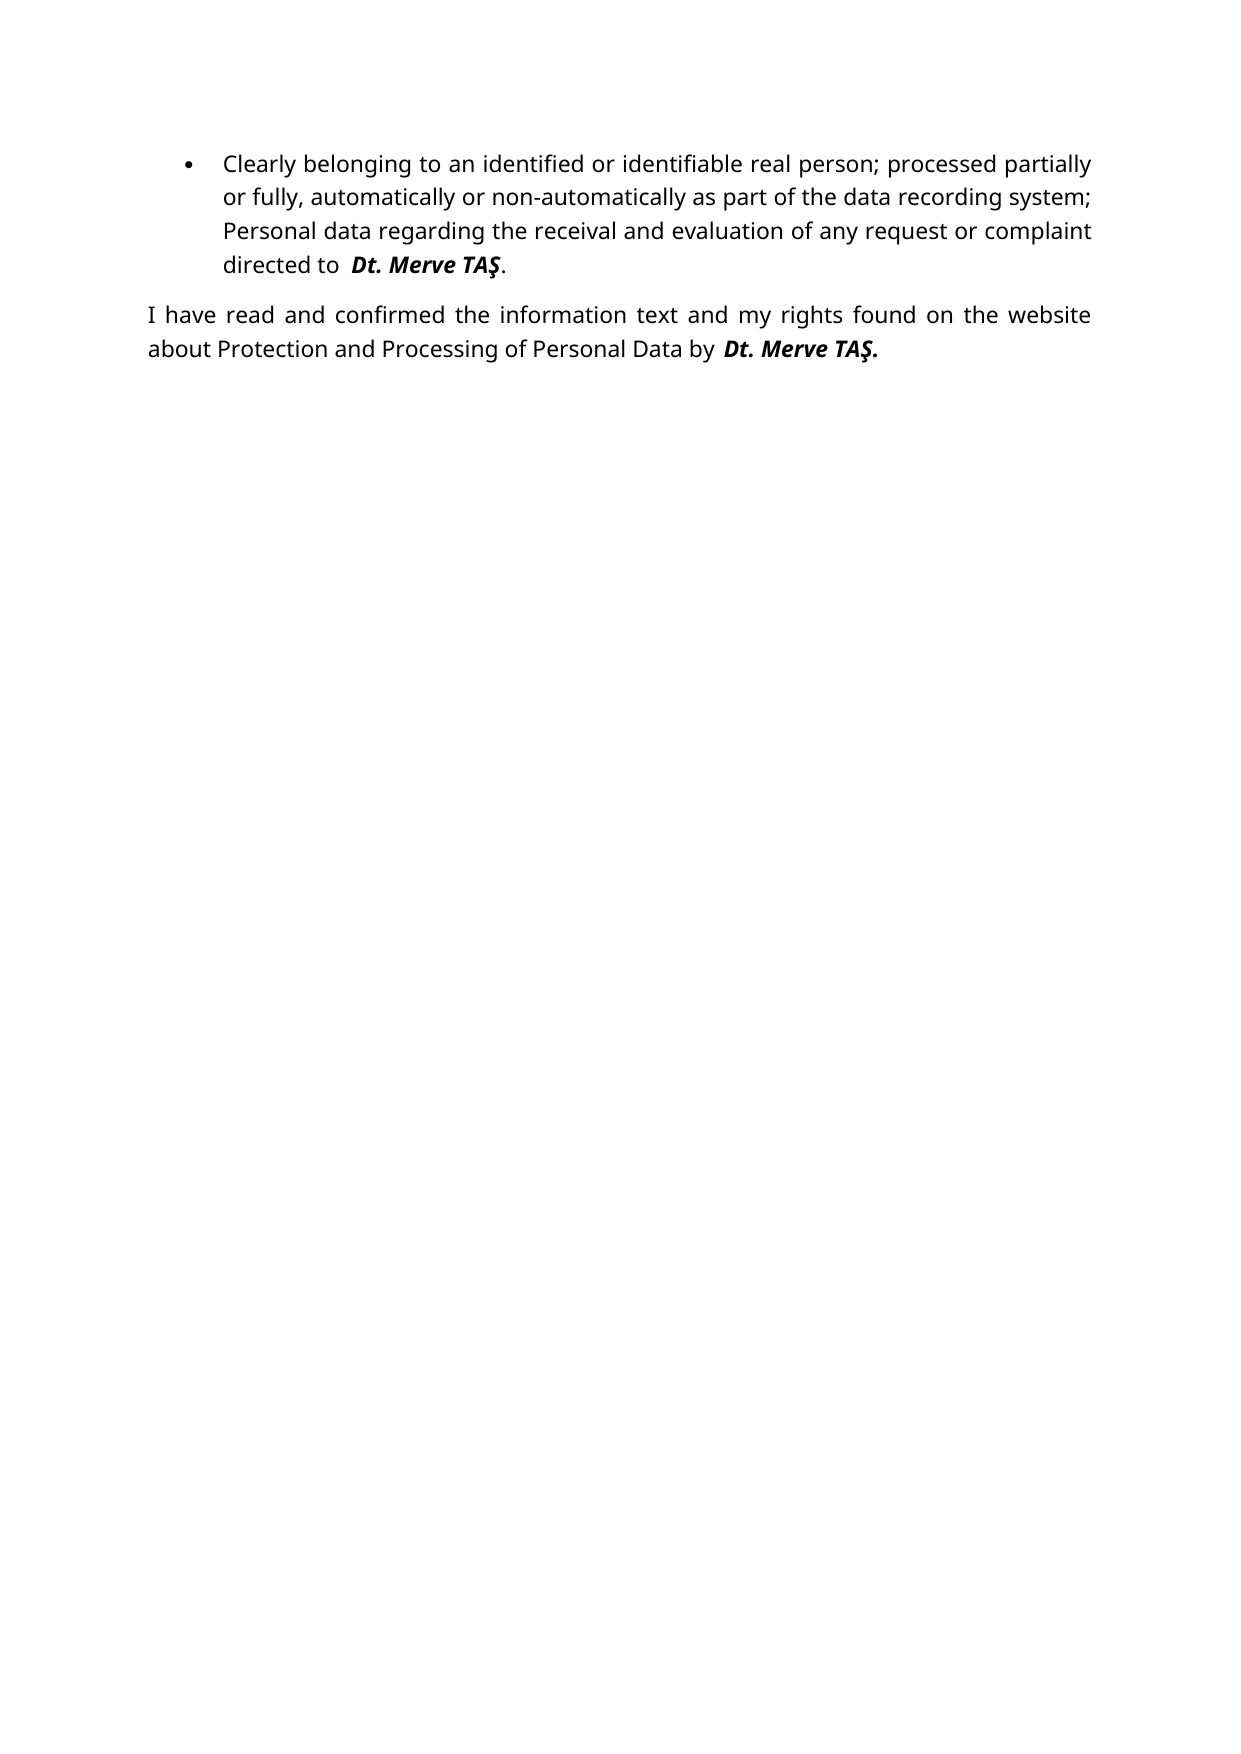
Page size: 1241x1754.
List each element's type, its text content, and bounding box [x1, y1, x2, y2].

list Clearly belonging to an identified or identifiable real person; processed partially or fully, automatically or non-automatically as part of the data recording system; Personal data regarding the receival and evaluation of any request or complaint directed to Dt. Merve TAŞ. [185, 148, 1093, 280]
text I have read and confirmed the information text and my rights found on the website about Protection and Processing of Personal Data by Dt. Merve TAŞ. [148, 299, 1093, 364]
